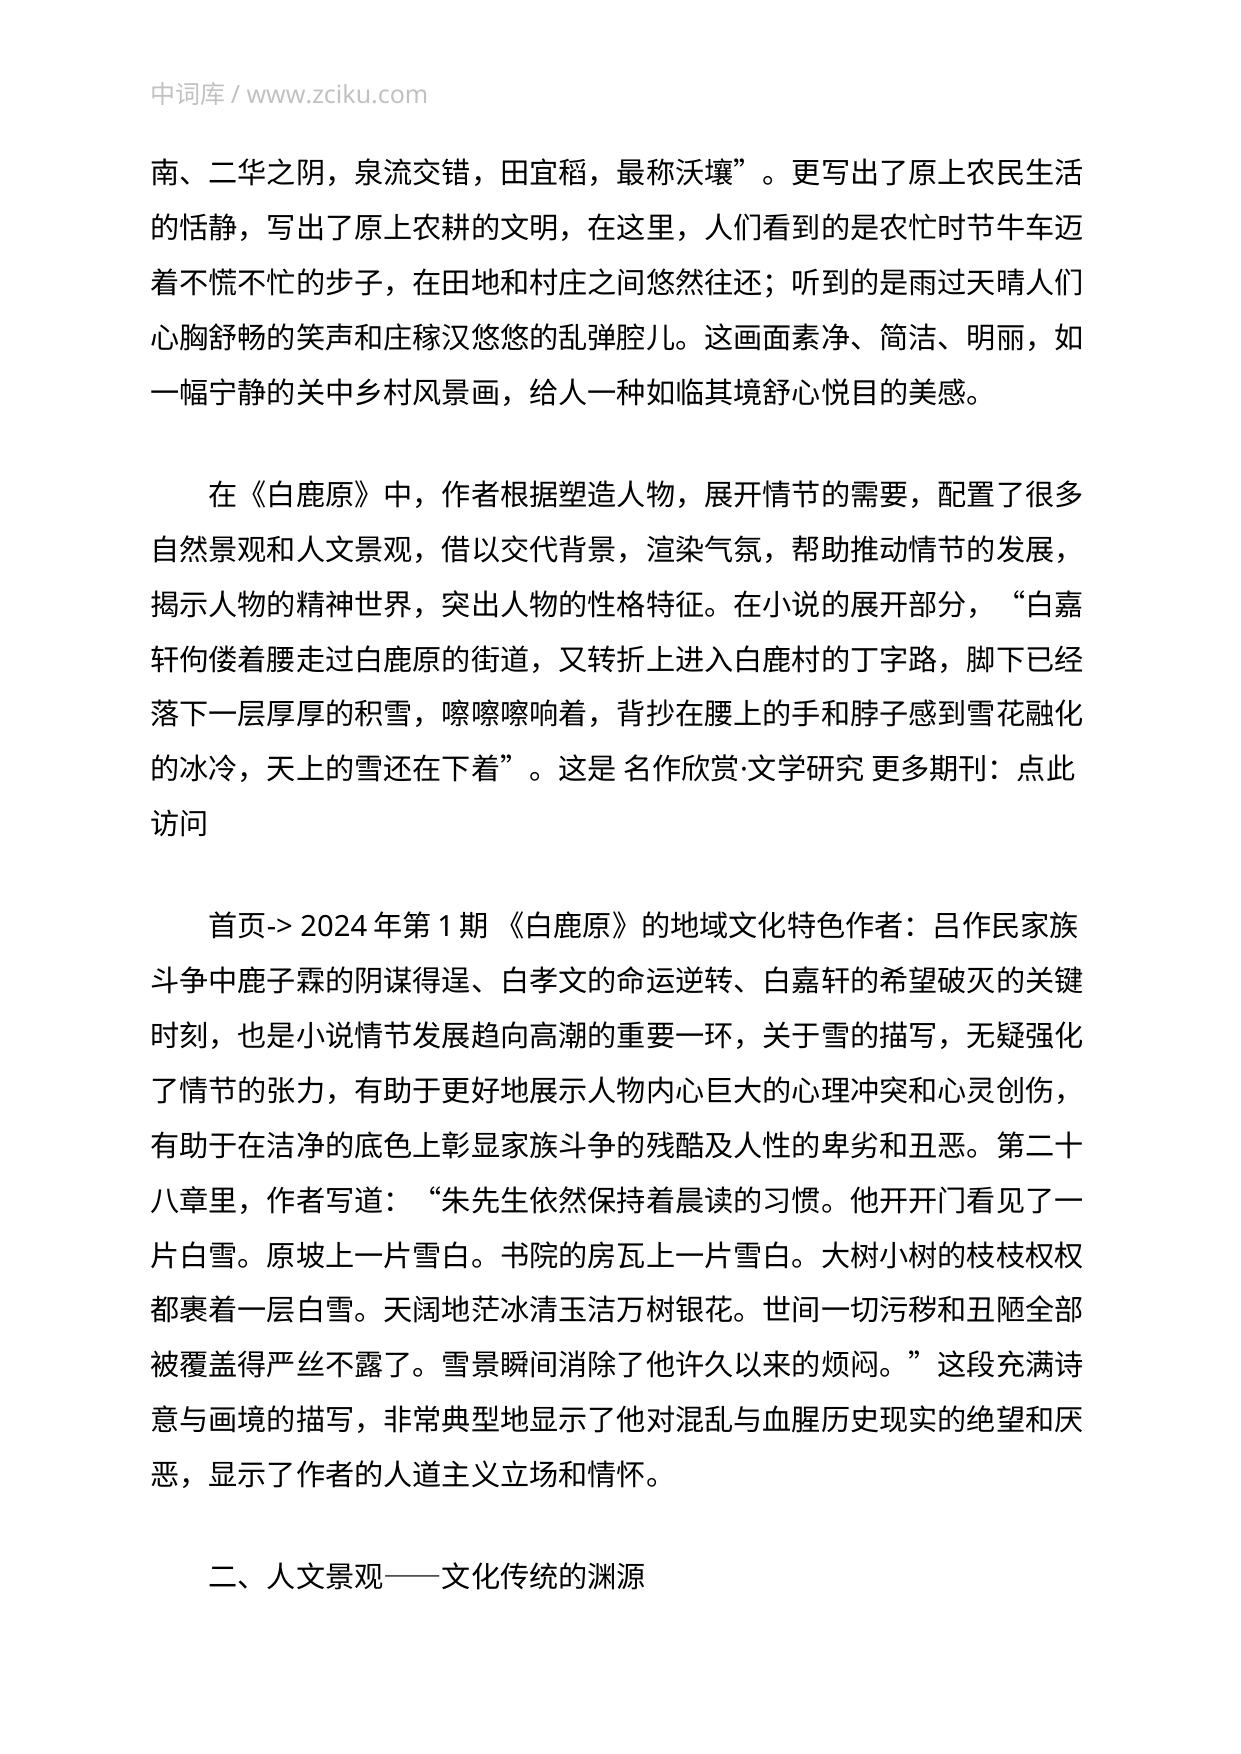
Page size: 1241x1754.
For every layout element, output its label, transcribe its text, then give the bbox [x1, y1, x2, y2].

text 二、人文景观——文化传统的渊源 [150, 1553, 1090, 1596]
text 在《白鹿原》中，作者根据塑造人物，展开情节的需要，配置了很多自然景观和人文景观，借以交代背景，渲染气氛，帮助推动情节的发展，揭示人物的精神世界，突出人物的性格特征。在小说的展开部分，“白嘉轩佝偻着腰走过白鹿原的街道，又转折上进入白鹿村的丁字路，脚下已经落下一层厚厚的积雪，嚓嚓嚓响着，背抄在腰上的手和脖子感到雪花融化的冰冷，天上的雪还在下着”。这是 名作欣赏·文学研究 更多期刊：点此访问 [150, 471, 1090, 843]
text 首页-> 2024年第1期 《白鹿原》的地域文化特色作者：吕作民家族斗争中鹿子霖的阴谋得逞、白孝文的命运逆转、白嘉轩的希望破灭的关键时刻，也是小说情节发展趋向高潮的重要一环，关于雪的描写，无疑强化了情节的张力，有助于更好地展示人物内心巨大的心理冲突和心灵创伤，有助于在洁净的底色上彰显家族斗争的残酷及人性的卑劣和丑恶。第二十八章里，作者写道：“朱先生依然保持着晨读的习惯。他开开门看见了一片白雪。原坡上一片雪白。书院的房瓦上一片雪白。大树小树的枝枝权权都裹着一层白雪。天阔地茫冰清玉洁万树银花。世间一切污秽和丑陋全部被覆盖得严丝不露了。雪景瞬间消除了他许久以来的烦闷。”这段充满诗意与画境的描写，非常典型地显示了他对混乱与血腥历史现实的绝望和厌恶，显示了作者的人道主义立场和情怀。 [150, 903, 1090, 1494]
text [150, 150, 1090, 412]
